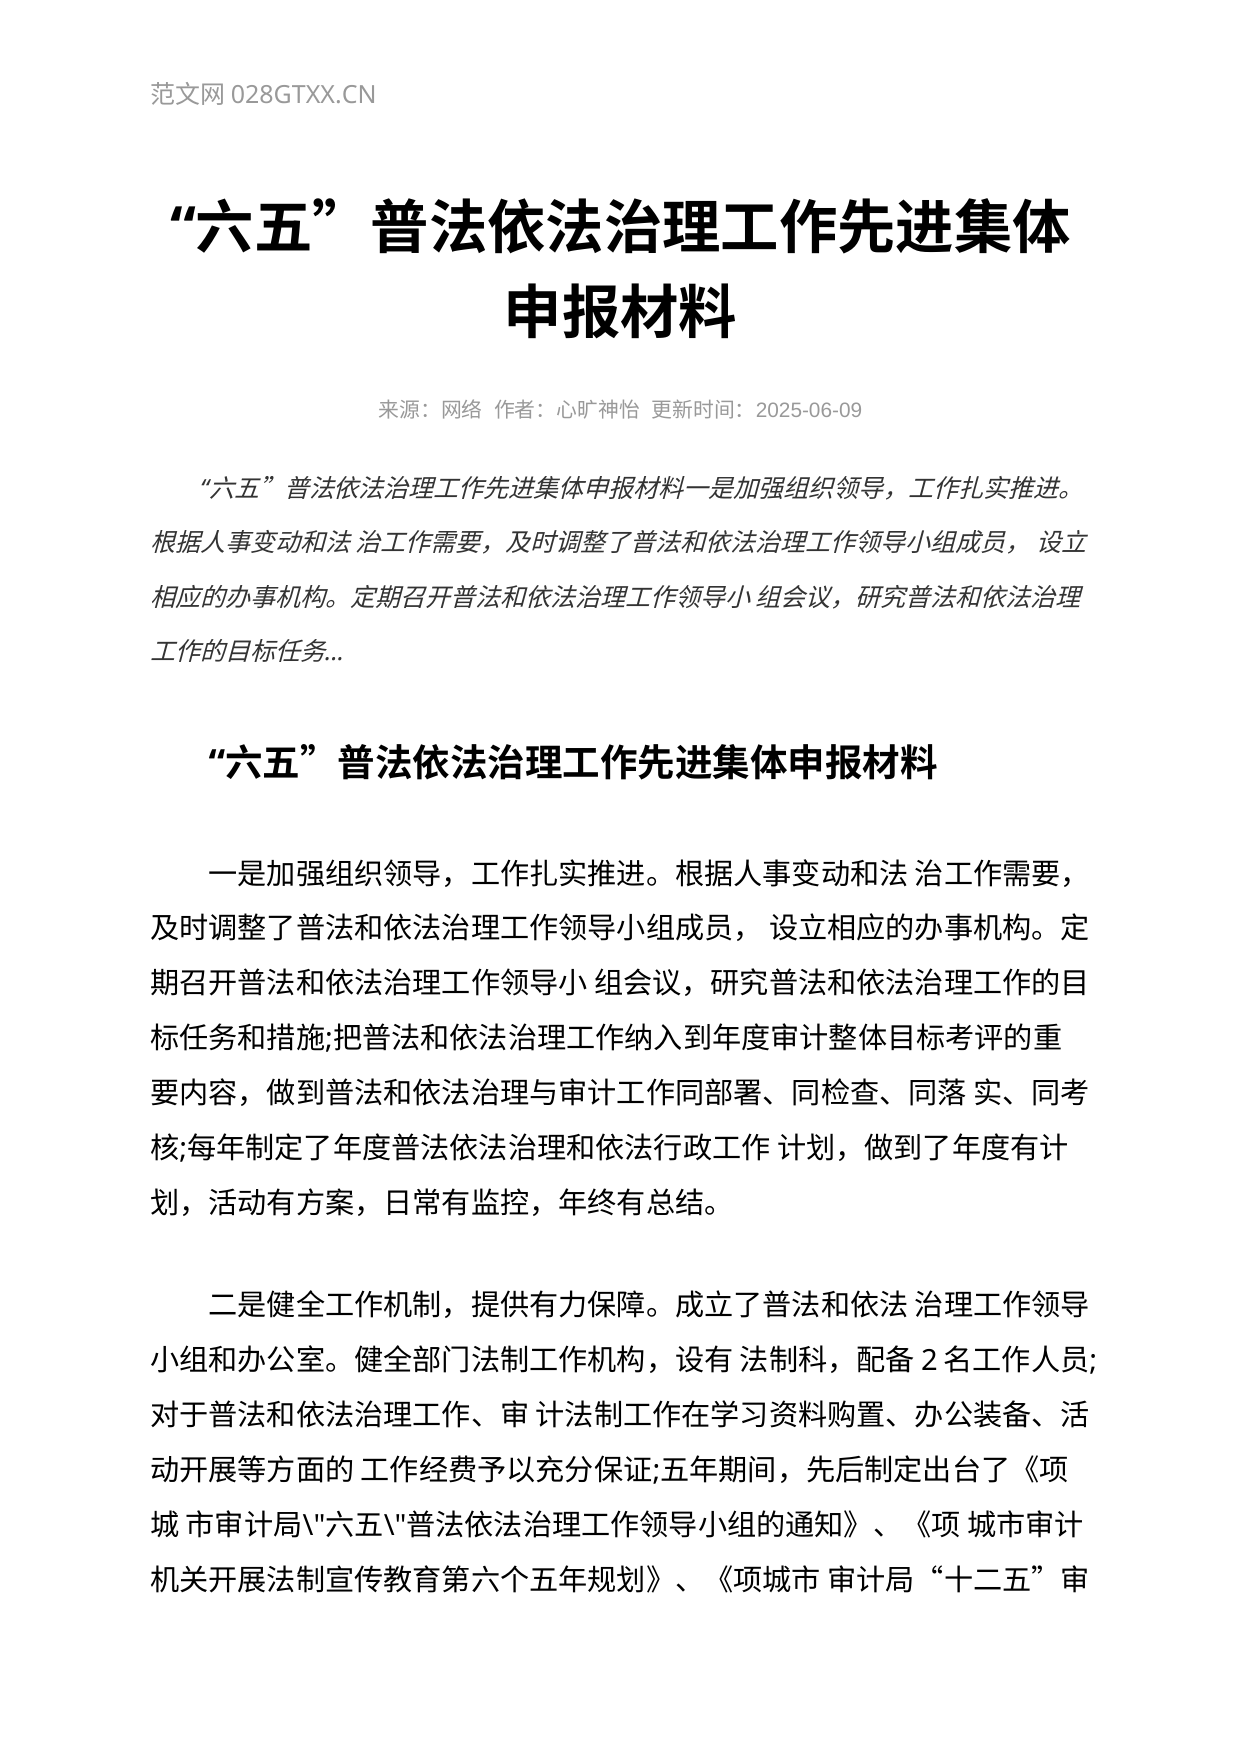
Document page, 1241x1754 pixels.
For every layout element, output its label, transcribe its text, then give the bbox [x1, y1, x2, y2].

subtitle “六五”普法依法治理工作先进集体申报材料 [150, 181, 1090, 351]
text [150, 1282, 1090, 1599]
text 一是加强组织领导，工作扎实推进。根据人事变动和法 治工作需要，及时调整了普法和依法治理工作领导小组成员， 设立相应的办事机构。定期召开普法和依法治理工作领导小 组会议，研究普法和依法治理工作的目标任务和措施;把普法和依法治理工作纳入到年度审计整体目标考评的重要内容，做到普法和依法治理与审计工作同部署、同检查、同落 实、同考核;每年制定了年度普法依法治理和依法行政工作 计划，做到了年度有计划，活动有方案，日常有监控，年终有总结。 [150, 850, 1090, 1222]
text “六五”普法依法治理工作先进集体申报材料 [150, 733, 1090, 787]
text 来源：网络 作者：心旷神怡 更新时间：2025-06-09 [150, 397, 1090, 421]
text “六五”普法依法治理工作先进集体申报材料一是加强组织领导，工作扎实推进。根据人事变动和法 治工作需要，及时调整了普法和依法治理工作领导小组成员， 设立相应的办事机构。定期召开普法和依法治理工作领导小 组会议，研究普法和依法治理工作的目标任务... [150, 468, 1090, 668]
